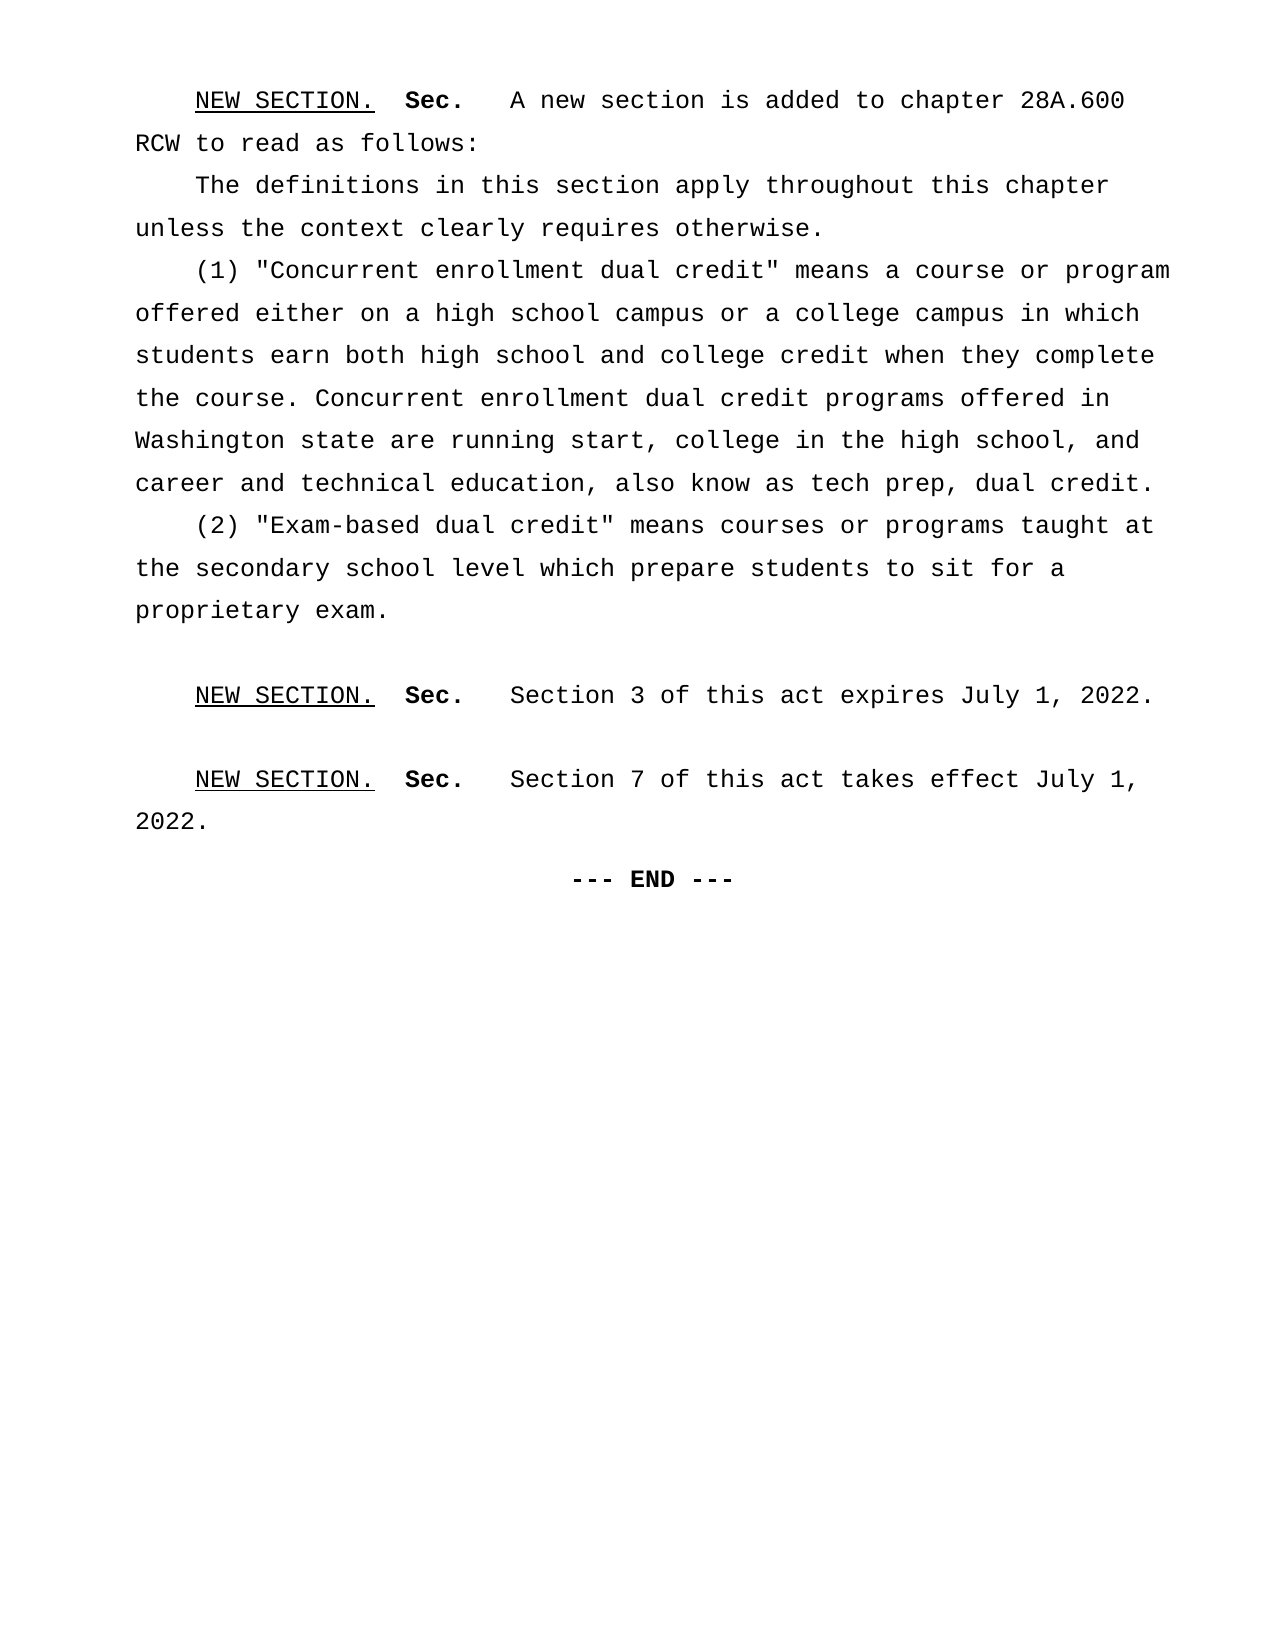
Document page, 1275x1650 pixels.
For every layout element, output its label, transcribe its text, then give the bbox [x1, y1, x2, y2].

text NEW SECTION. Sec. A new section is added to chapter 28A.600 RCW to read as follows: [135, 75, 1170, 160]
text --- END --- [135, 867, 1170, 895]
text (1) "Concurrent enrollment dual credit" means a course or program offered either on a high school campus or a college campus in which students earn both high school and college credit when they complete the course. Concurrent enrollment dual credit programs offered in Washington state are running start, college in the high school, and career and technical education, also know as tech prep, dual credit. [135, 245, 1170, 500]
text (2) "Exam-based dual credit" means courses or programs taught at the secondary school level which prepare students to sit for a proprietary exam. [135, 500, 1170, 627]
text NEW SECTION. Sec. Section 7 of this act takes effect July 1, 2022. [135, 753, 1170, 838]
text The definitions in this section apply throughout this chapter unless the context clearly requires otherwise. [135, 160, 1170, 245]
text NEW SECTION. Sec. Section 3 of this act expires July 1, 2022. [135, 669, 1170, 712]
